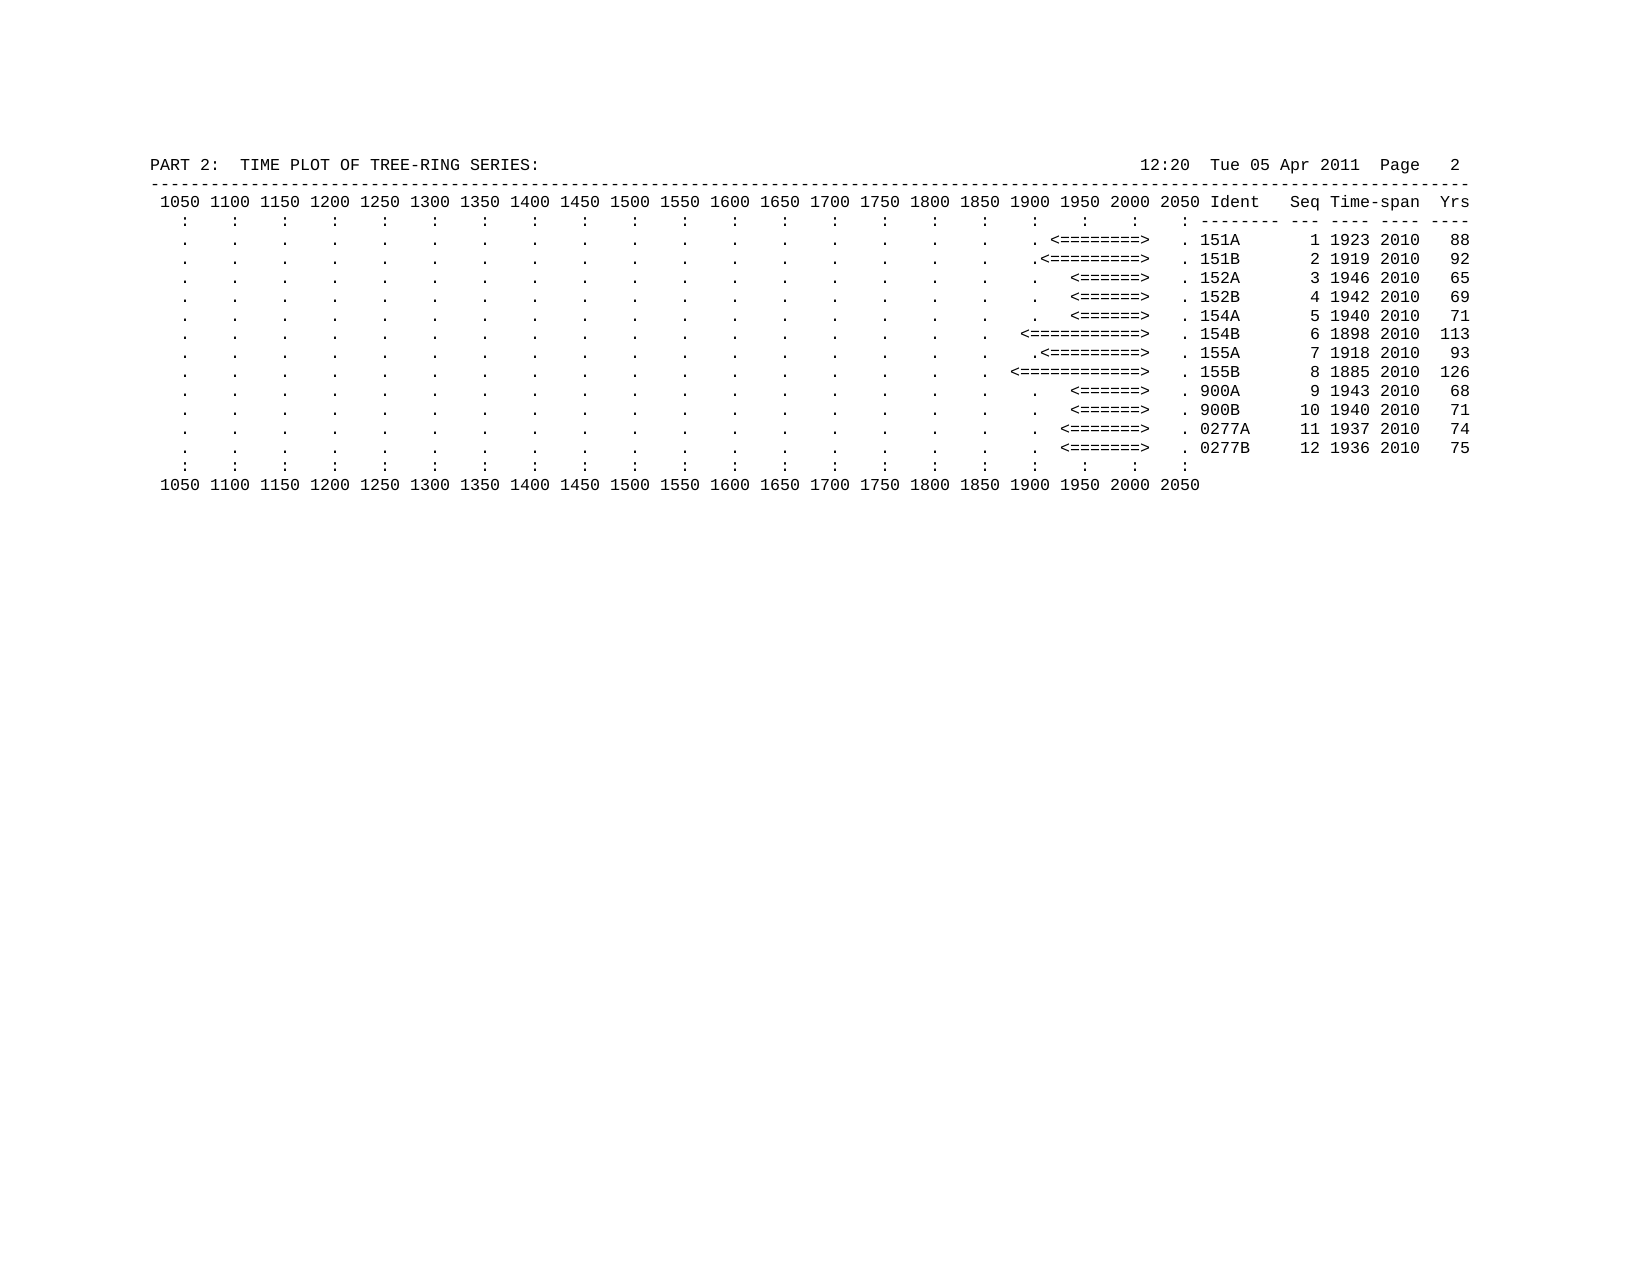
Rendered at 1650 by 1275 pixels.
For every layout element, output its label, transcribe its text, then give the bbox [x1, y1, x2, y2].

text . . . . . . . . . . . . . . . . . . <======> . 152B 4 1942 2010 69 [150, 288, 1500, 307]
text PART 2: TIME PLOT OF TREE-RING SERIES: 12:20 Tue 05 Apr 2011 Page 2 [150, 156, 1500, 175]
text 1050 1100 1150 1200 1250 1300 1350 1400 1450 1500 1550 1600 1650 1700 1750 1800 1850 1900 1950 2000 2050 Ident Seq Time-span Yrs [150, 194, 1500, 213]
text . . . . . . . . . . . . . . . . . .<=========> . 151B 2 1919 2010 92 [150, 251, 1500, 269]
text . . . . . . . . . . . . . . . . . . <=======> . 0277B 12 1936 2010 75 [150, 439, 1500, 458]
text . . . . . . . . . . . . . . . . . . <======> . 154A 5 1940 2010 71 [150, 307, 1500, 326]
text . . . . . . . . . . . . . . . . . .<=========> . 155A 7 1918 2010 93 [150, 345, 1500, 364]
text . . . . . . . . . . . . . . . . . . <======> . 900A 9 1943 2010 68 [150, 383, 1500, 401]
text : : : : : : : : : : : : : : : : : : : : : -------- --- ---- ---- ---- [150, 213, 1500, 232]
text . . . . . . . . . . . . . . . . . <============> . 155B 8 1885 2010 126 [150, 364, 1500, 383]
text . . . . . . . . . . . . . . . . . . <======> . 152A 3 1946 2010 65 [150, 269, 1500, 288]
text 1050 1100 1150 1200 1250 1300 1350 1400 1450 1500 1550 1600 1650 1700 1750 1800 1850 1900 1950 2000 2050 [150, 477, 1500, 496]
text . . . . . . . . . . . . . . . . . <===========> . 154B 6 1898 2010 113 [150, 326, 1500, 345]
text . . . . . . . . . . . . . . . . . . <======> . 900B 10 1940 2010 71 [150, 401, 1500, 420]
text : : : : : : : : : : : : : : : : : : : : : [150, 458, 1500, 477]
text . . . . . . . . . . . . . . . . . . <========> . 151A 1 1923 2010 88 [150, 232, 1500, 251]
text . . . . . . . . . . . . . . . . . . <=======> . 0277A 11 1937 2010 74 [150, 420, 1500, 439]
text ------------------------------------------------------------------------------------------------------------------------------------ [150, 175, 1500, 194]
